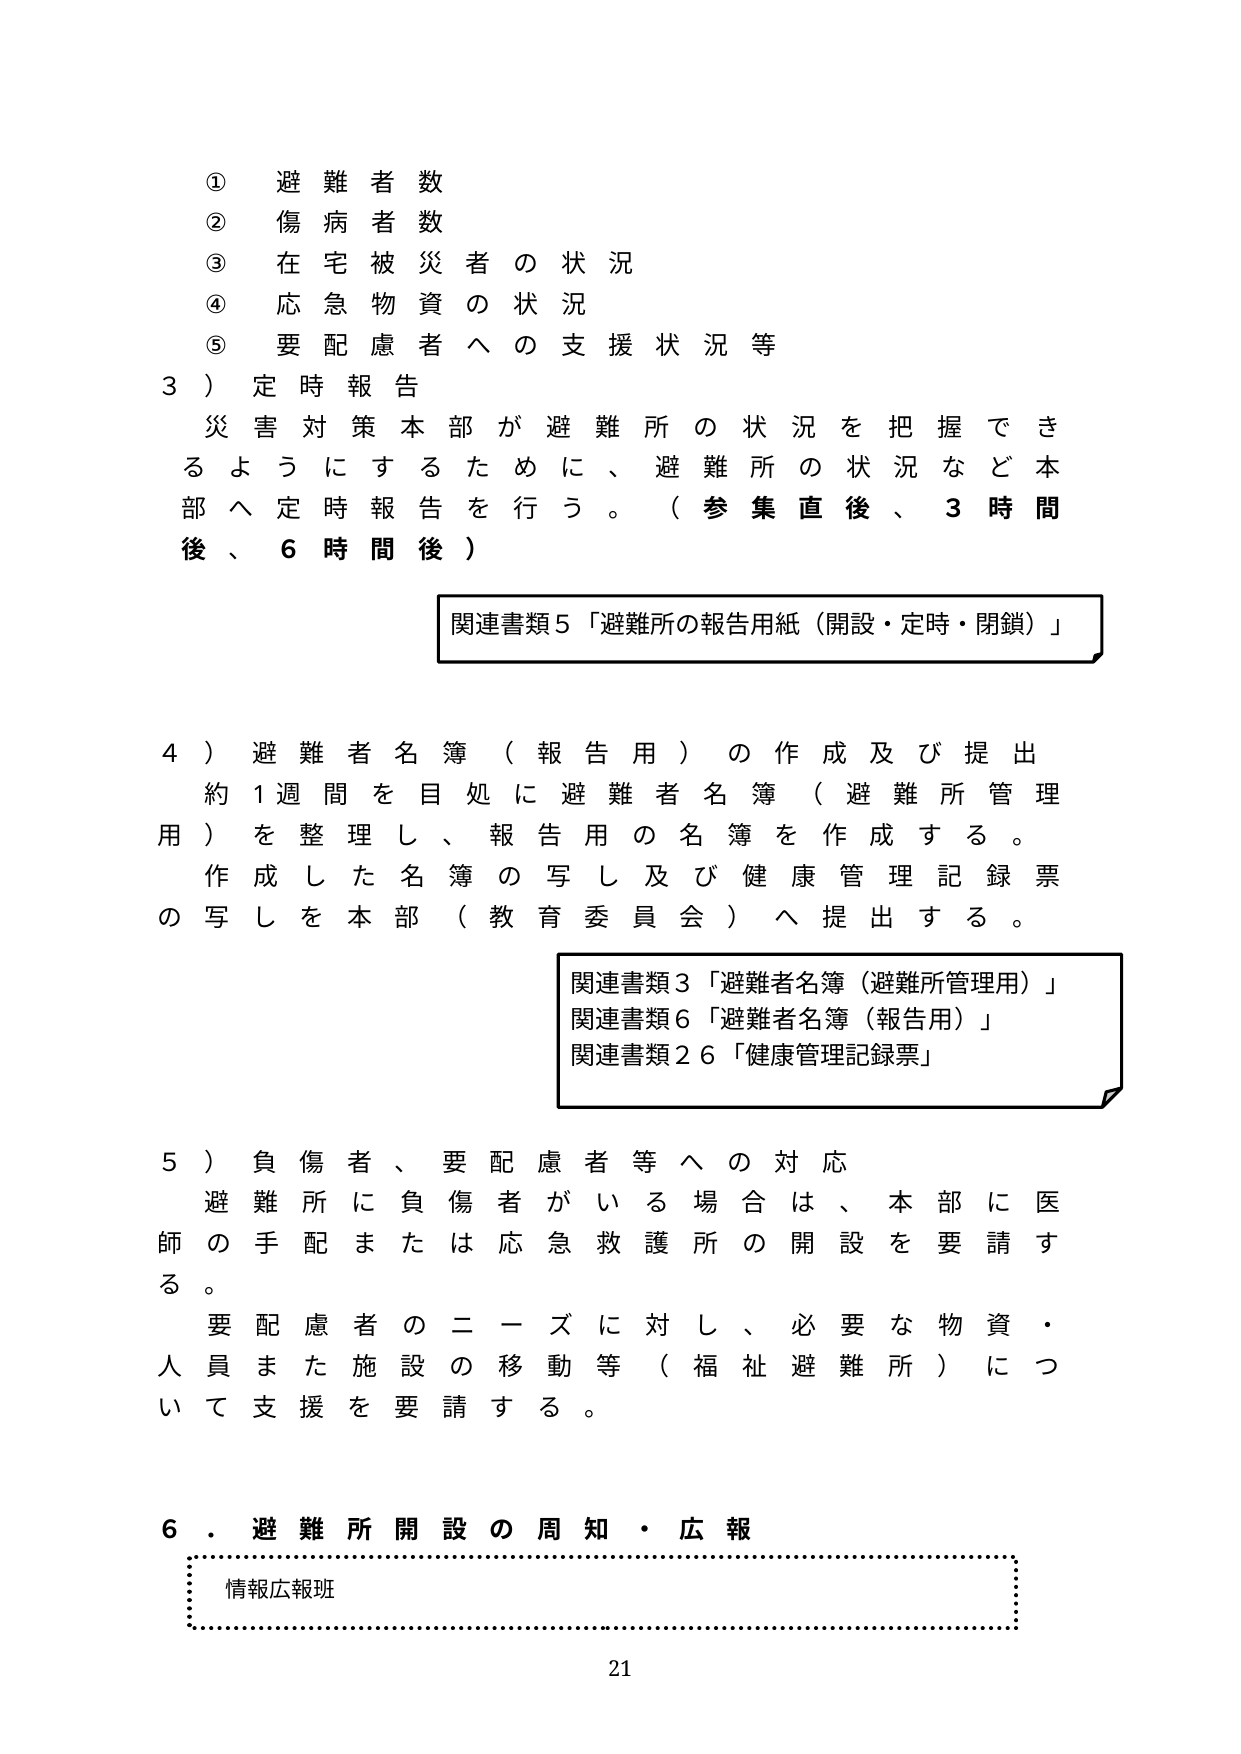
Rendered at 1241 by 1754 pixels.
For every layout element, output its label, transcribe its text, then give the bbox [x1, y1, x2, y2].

text 災害対策本部が避難所の状況を把握できるようにするために、避難所の状況など本部へ定時報告を行う。（参集直後、３時間後、６時間後） [161, 405, 1083, 568]
text ３）定時報告 [156, 364, 1083, 405]
text ５）負傷者、要配慮者等への対応 [156, 1140, 1083, 1181]
text ６．避難所開設の周知・広報 [156, 1507, 1083, 1548]
text ４）避難者名簿（報告用）の作成及び提出 [156, 731, 1083, 772]
text ③ 在宅被災者の状況 [186, 241, 1083, 282]
text 約1週間を目処に避難者名簿（避難所管理用）を整理し、報告用の名簿を作成する。 [156, 772, 1083, 854]
text 要配慮者のニーズに対し、必要な物資・人員また施設の移動等（福祉避難所）について支援を要請する。 [156, 1303, 1083, 1426]
text 作成した名簿の写し及び健康管理記録票の写しを本部（教育委員会）へ提出する。 [156, 854, 1083, 936]
text 避難所に負傷者がいる場合は、本部に医師の手配または応急救護所の開設を要請する。 [156, 1181, 1083, 1303]
text ② 傷病者数 [186, 201, 1083, 241]
text ⑤ 要配慮者への支援状況等 [184, 323, 1083, 364]
text ① 避難者数 [186, 160, 1083, 201]
text ④ 応急物資の状況 [186, 282, 1083, 323]
